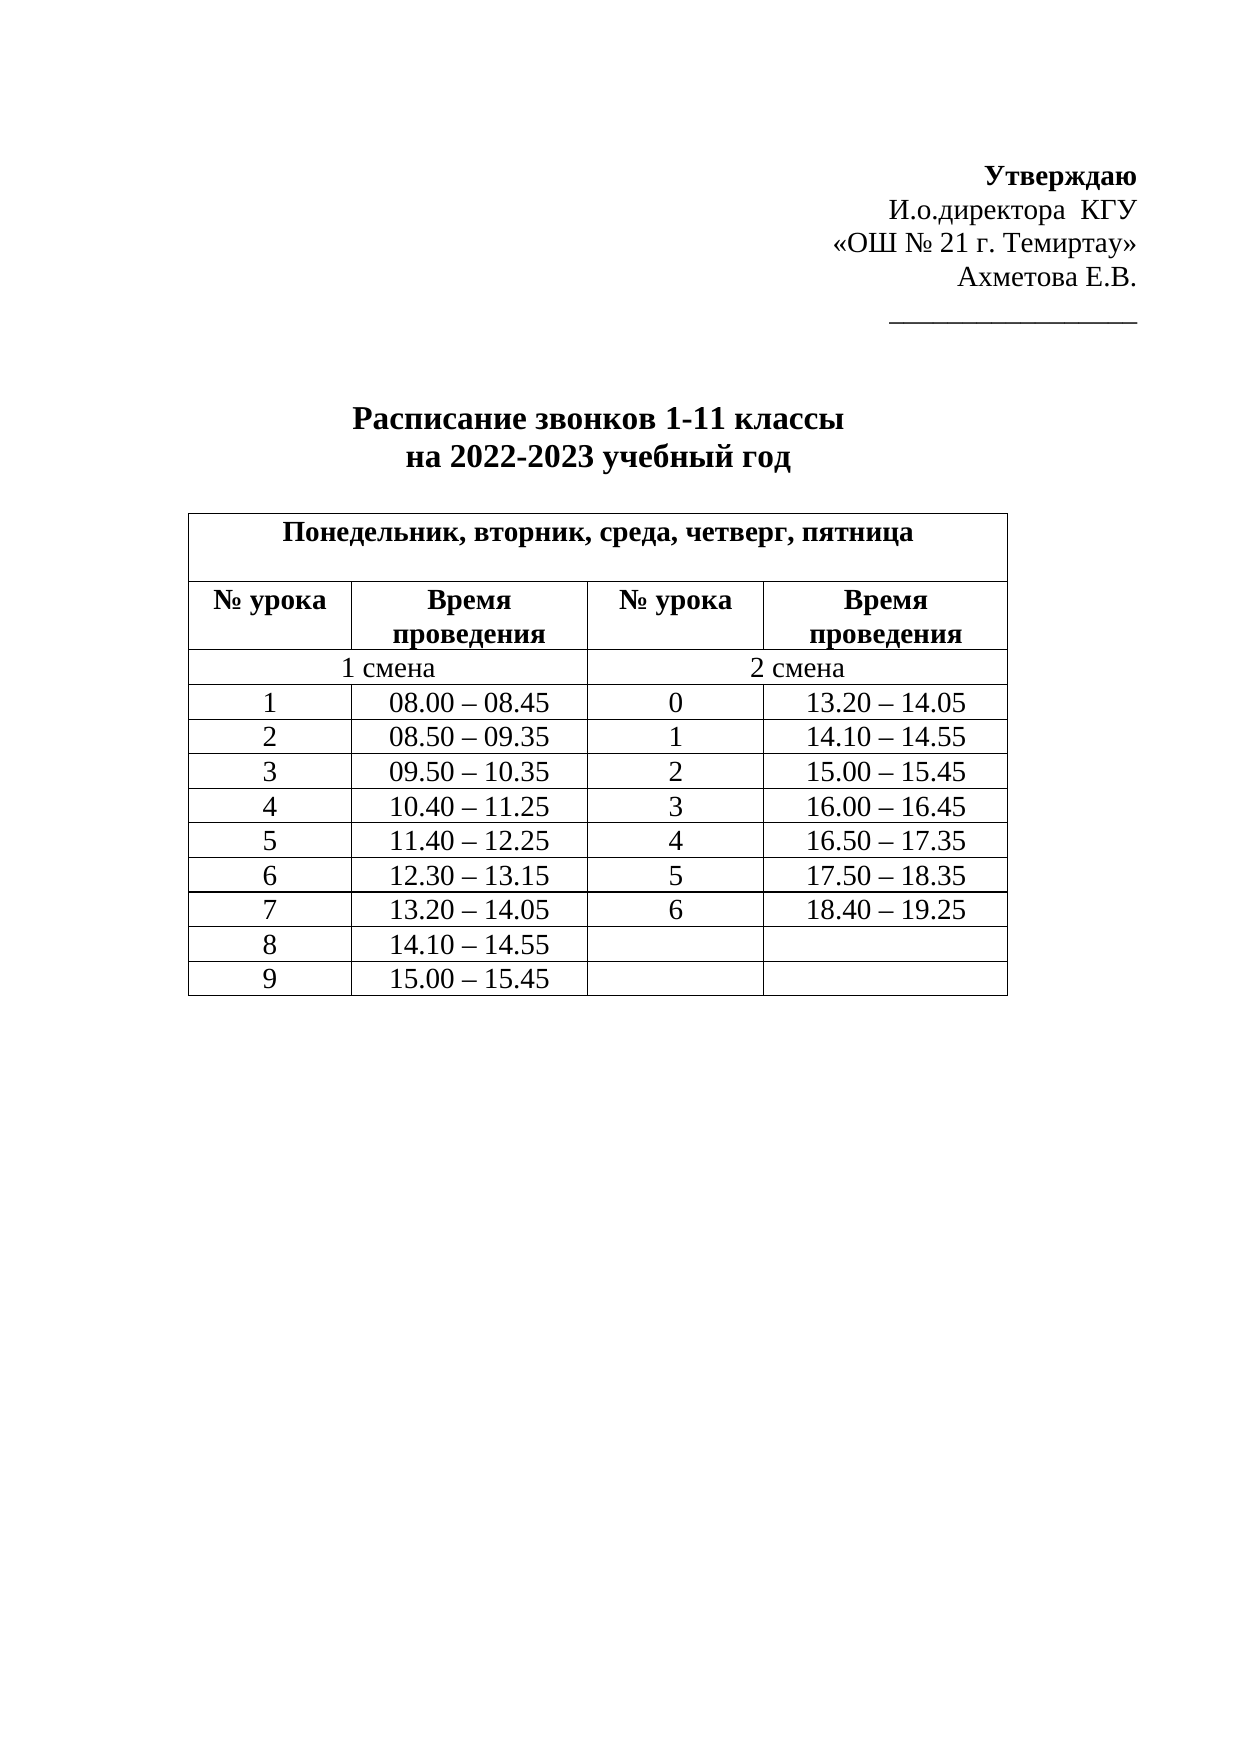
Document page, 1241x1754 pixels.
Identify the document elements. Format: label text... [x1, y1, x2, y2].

table_cell 5 [588, 858, 763, 891]
table_cell 14.10 – 14.55 [764, 720, 1007, 753]
table_cell 4 [588, 823, 763, 857]
table_cell 6 [588, 893, 763, 926]
text И.о.директора КГУ [59, 192, 1137, 226]
text Расписание звонков 1-11 классы [59, 398, 1137, 436]
table_cell 14.10 – 14.55 [352, 927, 587, 961]
text _________________ [59, 293, 1137, 326]
table_cell [588, 962, 763, 995]
table_cell 7 [189, 893, 351, 926]
table_cell 08.00 – 08.45 [352, 685, 587, 718]
table_cell 13.20 – 14.05 [764, 685, 1007, 718]
table_cell [588, 927, 763, 961]
table_cell 6 [189, 858, 351, 891]
table_cell Время проведения [764, 582, 1007, 649]
table_cell 1 [588, 720, 763, 753]
table_cell 3 [189, 754, 351, 788]
table_cell 9 [189, 962, 351, 995]
table_cell 17.50 – 18.35 [764, 858, 1007, 891]
table_cell 8 [189, 927, 351, 961]
table_cell № урока [189, 582, 351, 649]
table_cell [764, 927, 1007, 961]
table_cell 18.40 – 19.25 [764, 893, 1007, 926]
table_cell 09.50 – 10.35 [352, 754, 587, 788]
table_cell 2 [588, 754, 763, 788]
table_cell 2 [189, 720, 351, 753]
table_cell 16.50 – 17.35 [764, 823, 1007, 857]
table_cell 0 [588, 685, 763, 718]
table_cell 15.00 – 15.45 [764, 754, 1007, 788]
table_cell 13.20 – 14.05 [352, 893, 587, 926]
table_cell 12.30 – 13.15 [352, 858, 587, 891]
table_cell № урока [588, 582, 763, 649]
table_cell 1 [189, 685, 351, 718]
table_cell 4 [189, 789, 351, 822]
table_cell 10.40 – 11.25 [352, 789, 587, 822]
table_header Понедельник, вторник, среда, четверг, пятница [189, 514, 1007, 581]
table_cell 11.40 – 12.25 [352, 823, 587, 857]
table_cell 5 [189, 823, 351, 857]
table_cell Время проведения [352, 582, 587, 649]
text на 2022-2023 учебный год [59, 436, 1137, 475]
table_cell [764, 962, 1007, 995]
text Ахметова Е.В. [59, 259, 1137, 293]
text «ОШ № 21 г. Темиртау» [59, 226, 1137, 259]
table_cell 16.00 – 16.45 [764, 789, 1007, 822]
table_cell 2 смена [588, 650, 1007, 684]
table_cell 15.00 – 15.45 [352, 962, 587, 995]
table_cell 08.50 – 09.35 [352, 720, 587, 753]
text Утверждаю [59, 158, 1137, 192]
table_cell 1 смена [189, 650, 587, 684]
table_cell 3 [588, 789, 763, 822]
